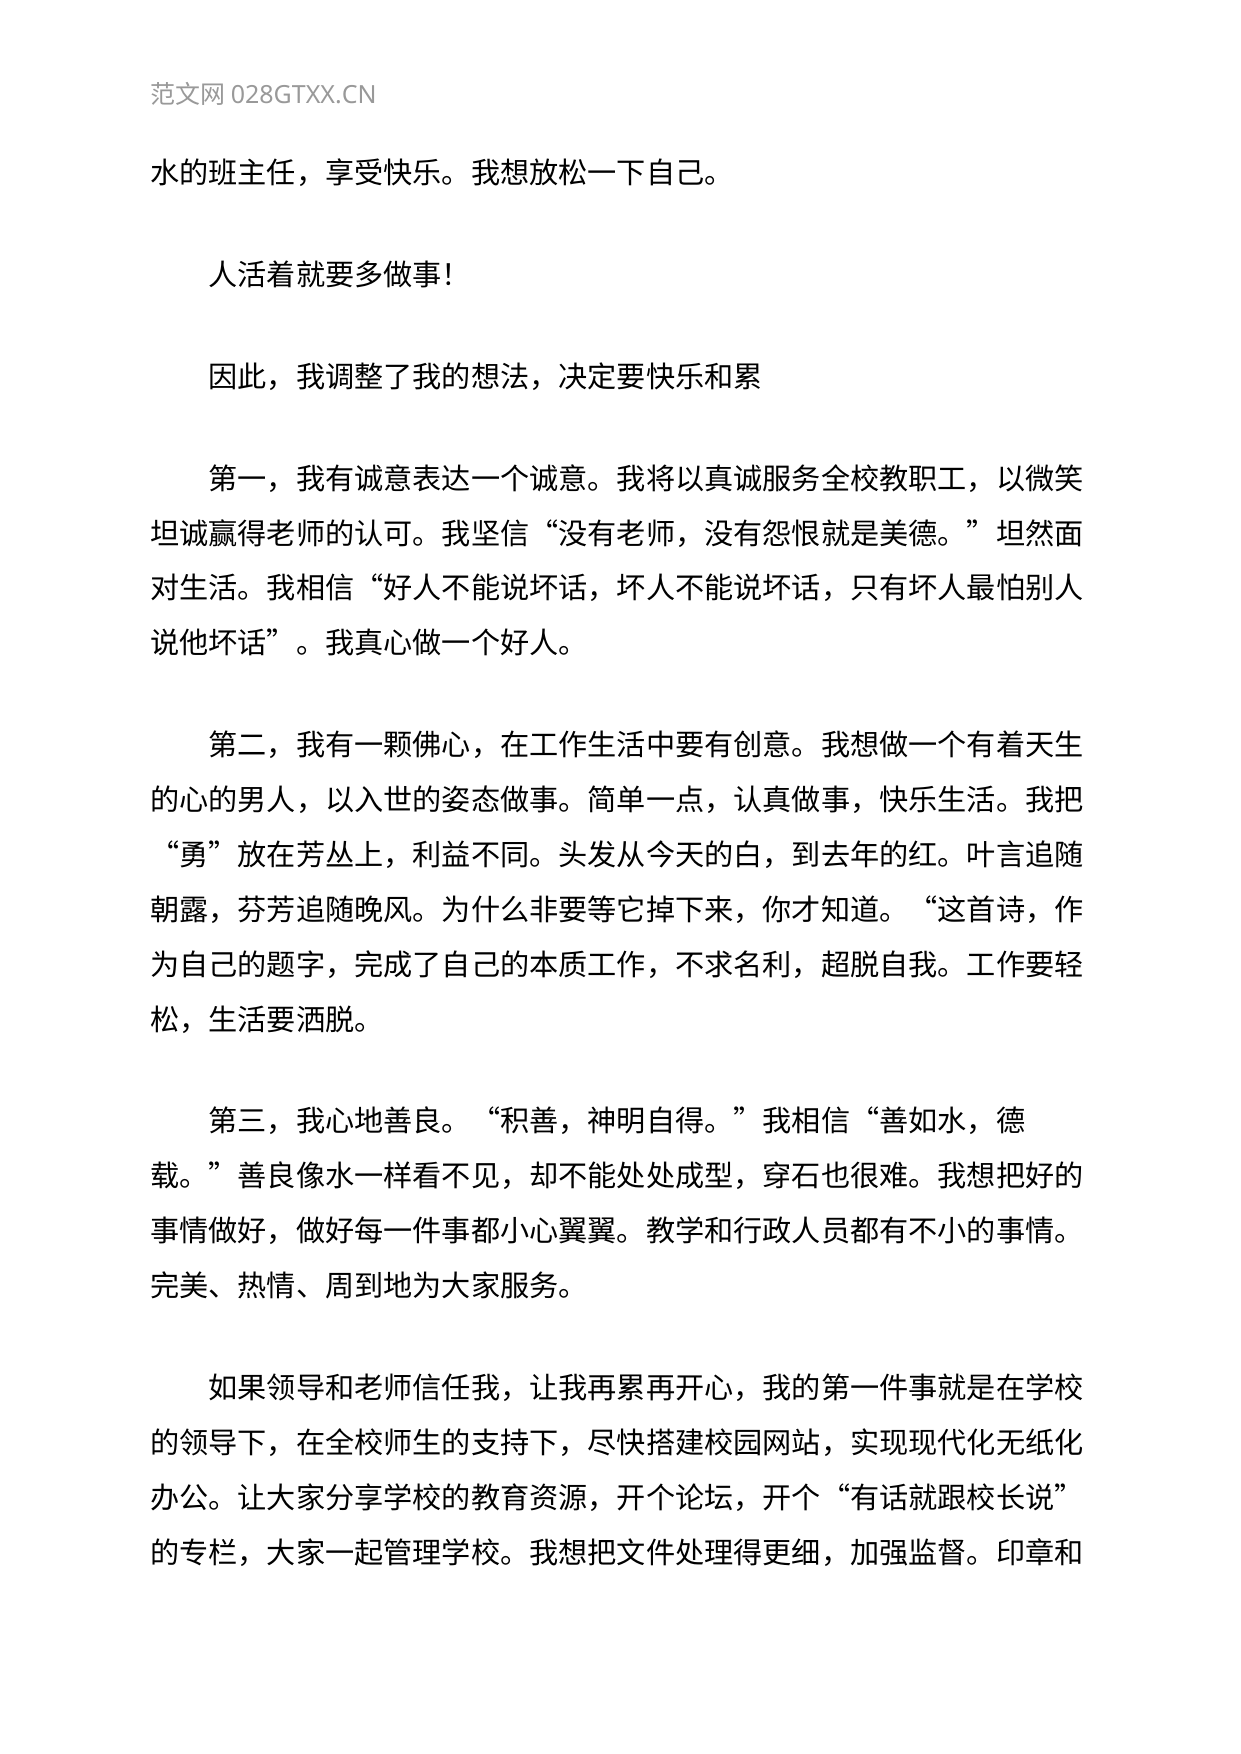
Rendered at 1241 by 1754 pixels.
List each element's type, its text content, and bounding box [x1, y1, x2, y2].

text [150, 1364, 1090, 1571]
text 第二，我有一颗佛心，在工作生活中要有创意。我想做一个有着天生的心的男人，以入世的姿态做事。简单一点，认真做事，快乐生活。我把“勇”放在芳丛上，利益不同。头发从今天的白，到去年的红。叶言追随朝露，芬芳追随晚风。为什么非要等它掉下来，你才知道。“这首诗，作为自己的题字，完成了自己的本质工作，不求名利，超脱自我。工作要轻松，生活要洒脱。 [150, 722, 1090, 1038]
text 因此，我调整了我的想法，决定要快乐和累 [150, 353, 1090, 396]
text 人活着就要多做事！ [150, 252, 1090, 294]
text 第三，我心地善良。“积善，神明自得。”我相信“善如水，德载。”善良像水一样看不见，却不能处处成型，穿石也很难。我想把好的事情做好，做好每一件事都小心翼翼。教学和行政人员都有不小的事情。完美、热情、周到地为大家服务。 [150, 1098, 1090, 1305]
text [150, 150, 1090, 192]
text 第一，我有诚意表达一个诚意。我将以真诚服务全校教职工，以微笑坦诚赢得老师的认可。我坚信“没有老师，没有怨恨就是美德。”坦然面对生活。我相信“好人不能说坏话，坏人不能说坏话，只有坏人最怕别人说他坏话”。我真心做一个好人。 [150, 455, 1090, 662]
